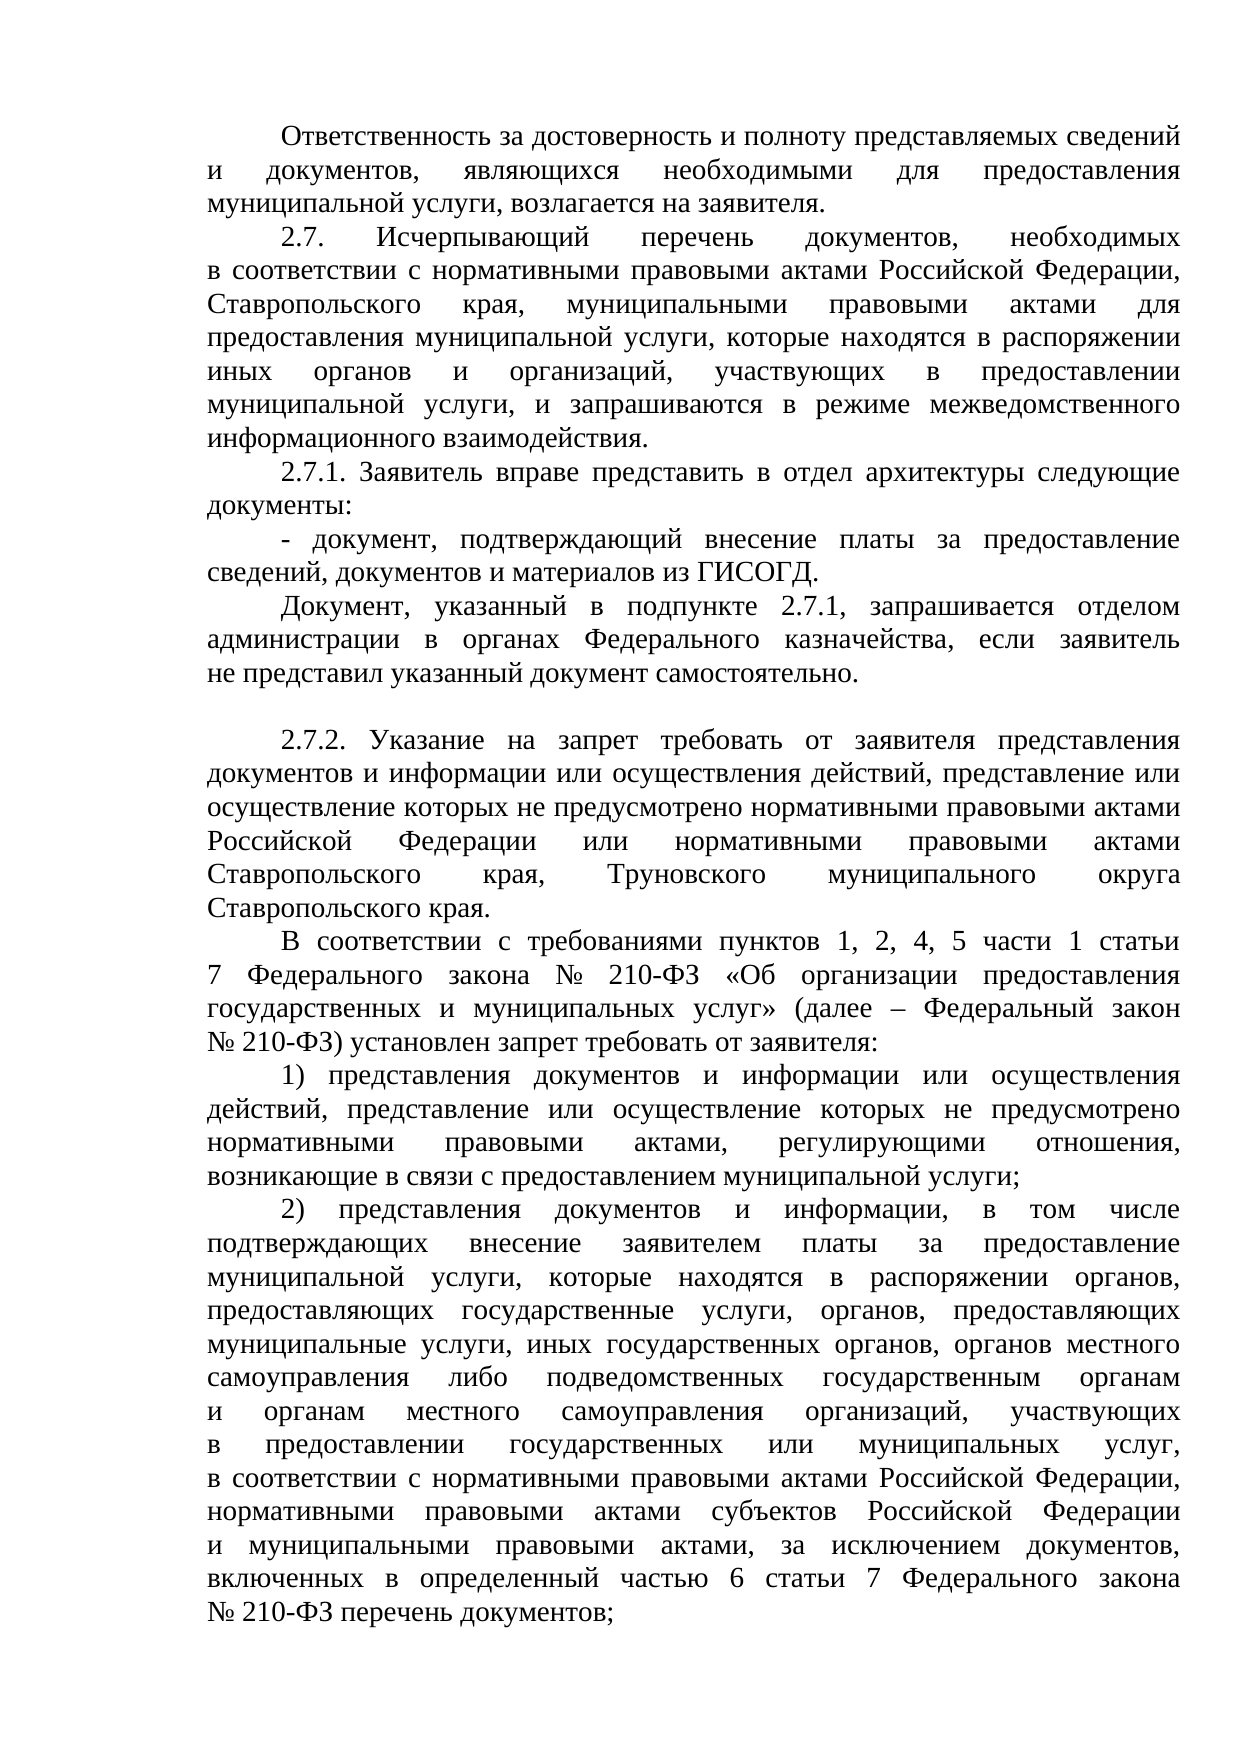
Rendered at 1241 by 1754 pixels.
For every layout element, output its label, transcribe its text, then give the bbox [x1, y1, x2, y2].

text Ответственность за достоверность и полноту представляемых сведений и документов, являющихся необходимыми для предоставления муниципальной услуги, возлагается на заявителя. [207, 118, 1181, 219]
text - документ, подтверждающий внесение платы за предоставление сведений, документов и материалов из ГИСОГД. [207, 521, 1181, 588]
text 2.7.2. Указание на запрет требовать от заявителя представления документов и информации или осуществления действий, представление или осуществление которых не предусмотрено нормативными правовыми актами Российской Федерации или нормативными правовыми актами Ставропольского края, Труновского муниципального округа Ставропольского края. [207, 722, 1181, 923]
text 2.7. Исчерпывающий перечень документов, необходимых в соответствии с нормативными правовыми актами Российской Федерации, Ставропольского края, муниципальными правовыми актами для предоставления муниципальной услуги, которые находятся в распоряжении иных органов и организаций, участвующих в предоставлении муниципальной услуги, и запрашиваются в режиме межведомственного информационного взаимодействия. [207, 219, 1181, 454]
text Документ, указанный в подпункте 2.7.1, запрашивается отделом администрации в органах Федерального казначейства, если заявитель не представил указанный документ самостоятельно. [207, 588, 1181, 688]
text 2.7.1. Заявитель вправе представить в отдел архитектуры следующие документы: [207, 454, 1181, 521]
text В соответствии с требованиями пунктов 1, 2, 4, 5 части 1 статьи 7 Федерального закона № 210-ФЗ «Об организации предоставления государственных и муниципальных услуг» (далее – Федеральный закон № 210-ФЗ) установлен запрет требовать от заявителя: [207, 923, 1181, 1057]
text 1) представления документов и информации или осуществления действий, представление или осуществление которых не предусмотрено нормативными правовыми актами, регулирующими отношения, возникающие в связи с предоставлением муниципальной услуги; [207, 1057, 1181, 1192]
text 2) представления документов и информации, в том числе подтверждающих внесение заявителем платы за предоставление муниципальной услуги, которые находятся в распоряжении органов, предоставляющих государственные услуги, органов, предоставляющих муниципальные услуги, иных государственных органов, органов местного самоуправления либо подведомственных государственным органам и органам местного самоуправления организаций, участвующих в предоставлении государственных или муниципальных услуг, в соответствии с нормативными правовыми актами Российской Федерации, нормативными правовыми актами субъектов Российской Федерации и муниципальными правовыми актами, за исключением документов, включенных в определенный частью 6 статьи 7 Федерального закона № 210-ФЗ перечень документов; [207, 1192, 1181, 1628]
